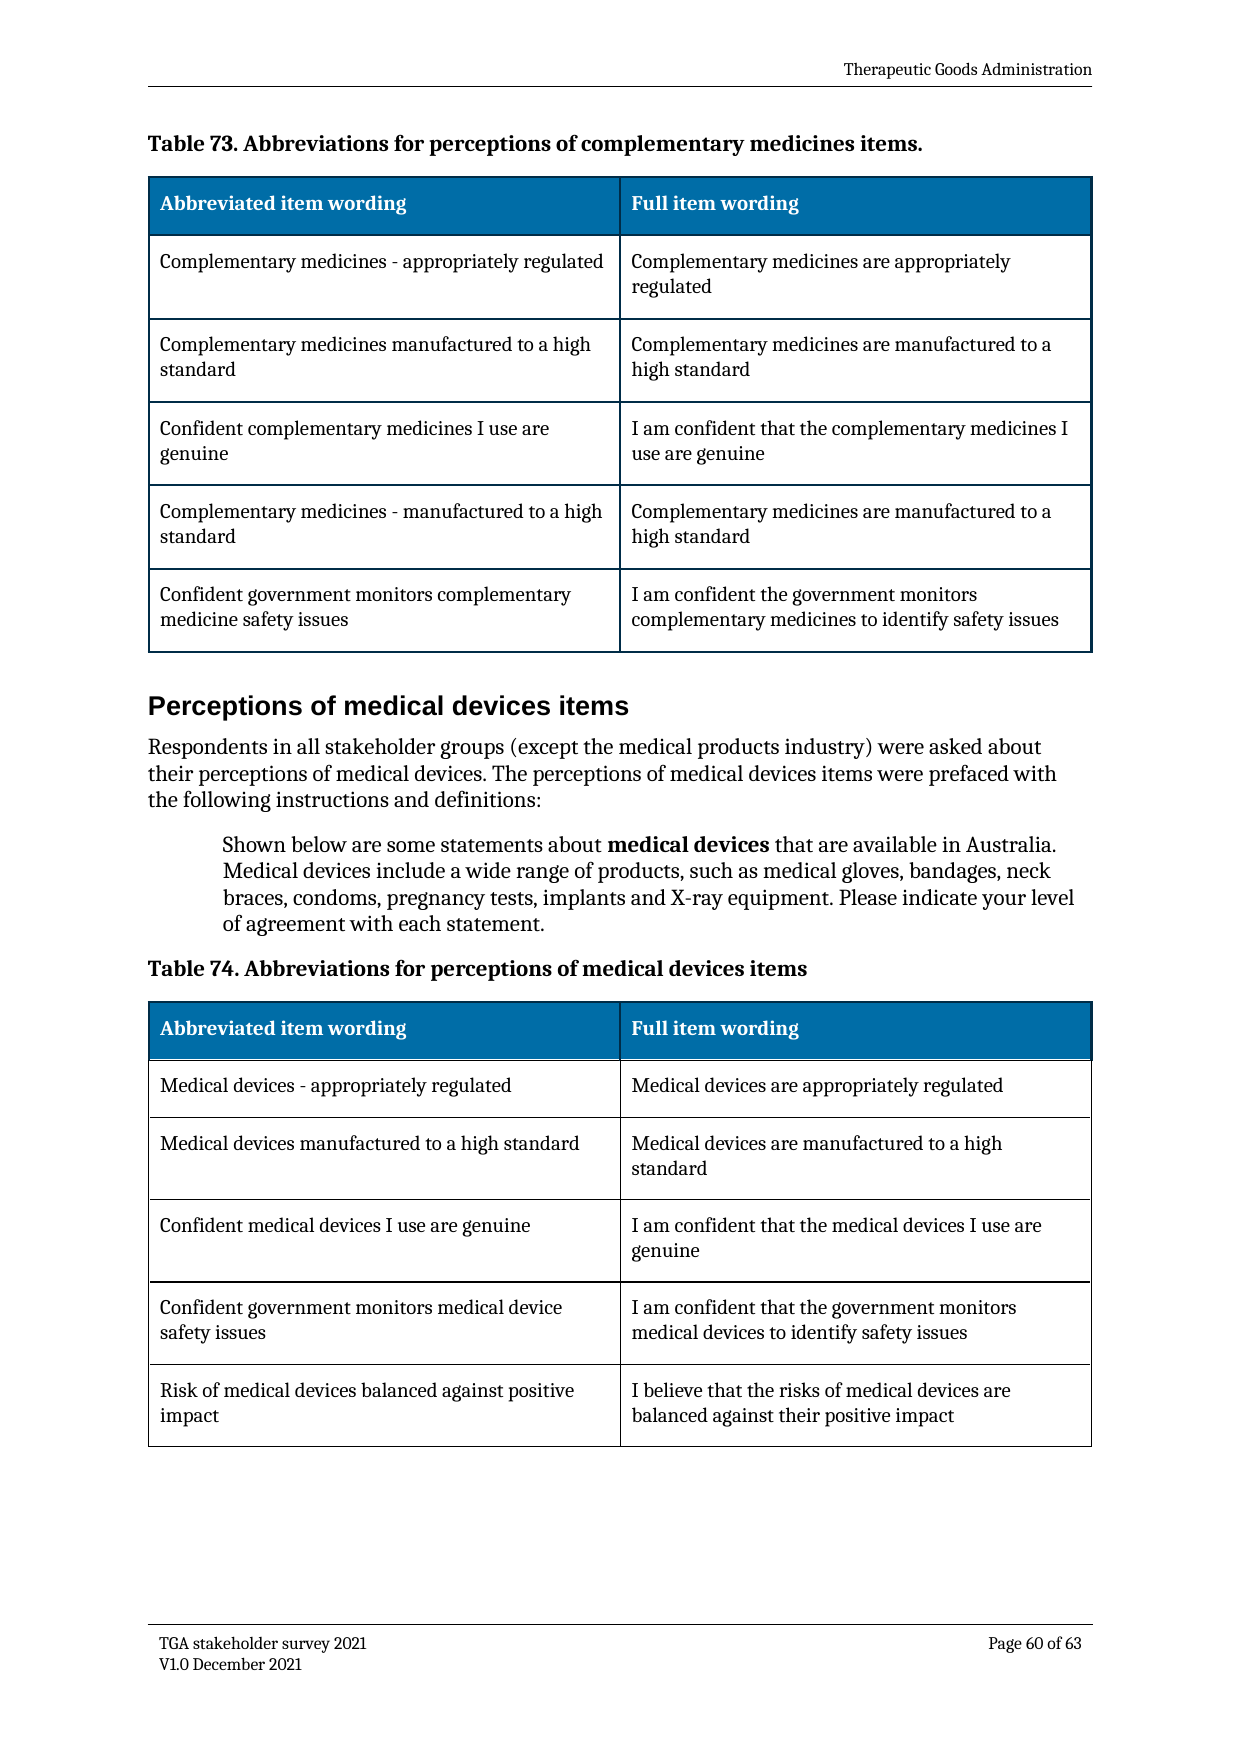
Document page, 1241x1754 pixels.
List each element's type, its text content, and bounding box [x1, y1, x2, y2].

subtitle Perceptions of medical devices items [148, 690, 1092, 722]
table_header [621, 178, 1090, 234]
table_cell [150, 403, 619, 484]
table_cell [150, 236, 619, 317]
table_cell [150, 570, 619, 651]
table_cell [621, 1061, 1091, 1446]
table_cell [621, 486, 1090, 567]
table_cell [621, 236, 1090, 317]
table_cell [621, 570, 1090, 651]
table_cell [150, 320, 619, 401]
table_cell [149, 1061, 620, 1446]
title Table 73. Abbreviations for perceptions of complementary medicines items. [148, 131, 1092, 157]
text Shown below are some statements about medical devices that are available in Australia. Medical devices include a wide range of products, such as medical gloves, bandages, neck braces, condoms, pregnancy tests, implants and X-ray equipment. Please indicate your level of agreement with each statement. [223, 832, 1092, 937]
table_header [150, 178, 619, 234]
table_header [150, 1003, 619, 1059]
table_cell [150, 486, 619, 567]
title Table 74. Abbreviations for perceptions of medical devices items [148, 956, 1092, 982]
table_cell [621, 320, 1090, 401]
text Respondents in all stakeholder groups (except the medical products industry) were asked about their perceptions of medical devices. The perceptions of medical devices items were prefaced with the following instructions and definitions: [148, 734, 1092, 813]
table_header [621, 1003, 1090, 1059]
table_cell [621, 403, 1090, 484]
